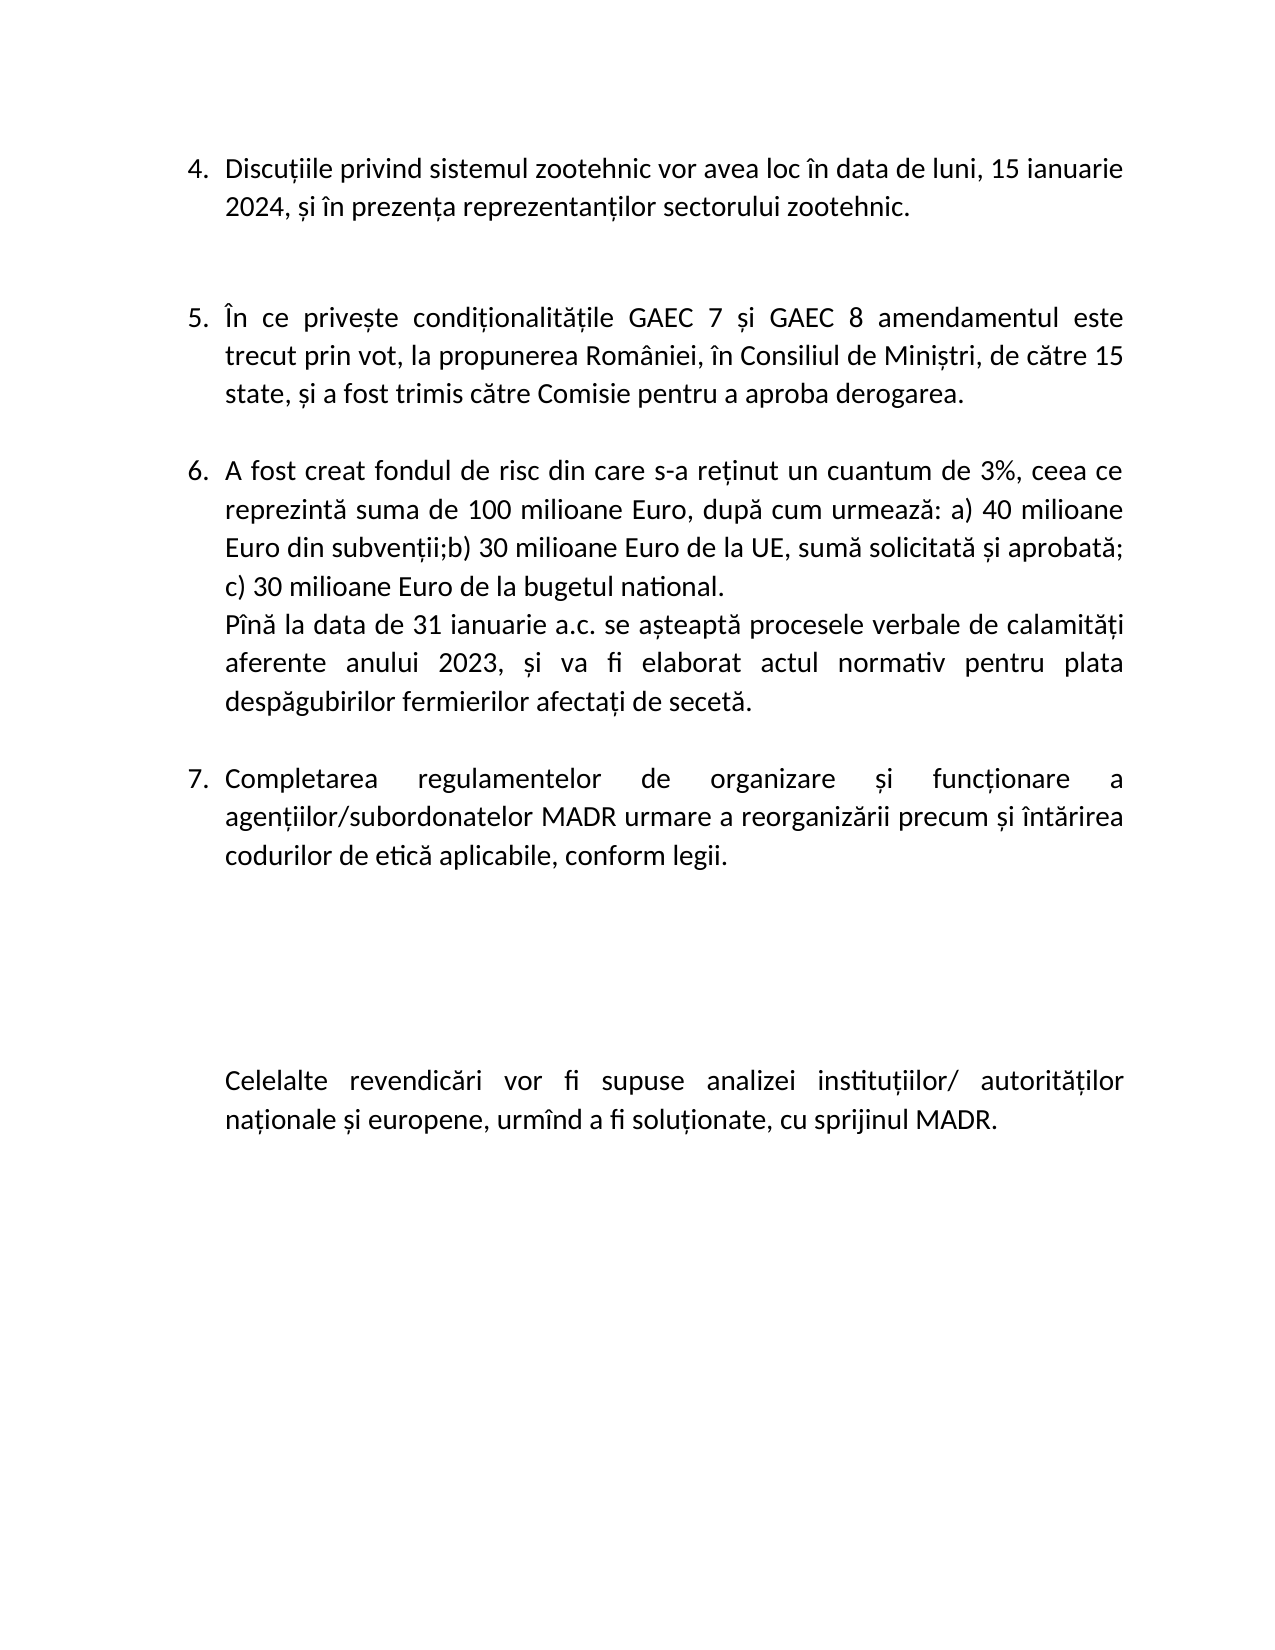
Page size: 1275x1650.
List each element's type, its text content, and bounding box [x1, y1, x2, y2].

text Pînă la data de 31 ianuarie a.c. se așteaptă procesele verbale de calamități aferente anului 2023, și va fi elaborat actul normativ pentru plata despăgubirilor fermierilor afectați de secetă. [225, 606, 1125, 719]
list Discuțiile privind sistemul zootehnic vor avea loc în data de luni, 15 ianuarie 2024, și în prezența reprezentanților sectorului zootehnic. [187, 150, 1125, 224]
list În ce privește condiționalitățile GAEC 7 și GAEC 8 amendamentul este trecut prin vot, la propunerea României, în Consiliul de Miniștri, de către 15 state, și a fost trimis către Comisie pentru a aproba derogarea. [187, 299, 1125, 411]
list A fost creat fondul de risc din care s-a reținut un cuantum de 3%, ceea ce reprezintă suma de 100 milioane Euro, după cum urmează: a) 40 milioane Euro din subvenții;b) 30 milioane Euro de la UE, sumă solicitată și aprobată; c) 30 milioane Euro de la bugetul national. [187, 452, 1125, 603]
list Completarea regulamentelor de organizare și funcționare a agențiilor/subordonatelor MADR urmare a reorganizării precum și întărirea codurilor de etică aplicabile, conform legii. [187, 760, 1125, 872]
text Celelalte revendicări vor fi supuse analizei instituțiilor/ autorităților naționale și europene, urmînd a fi soluționate, cu sprijinul MADR. [225, 1062, 1125, 1136]
